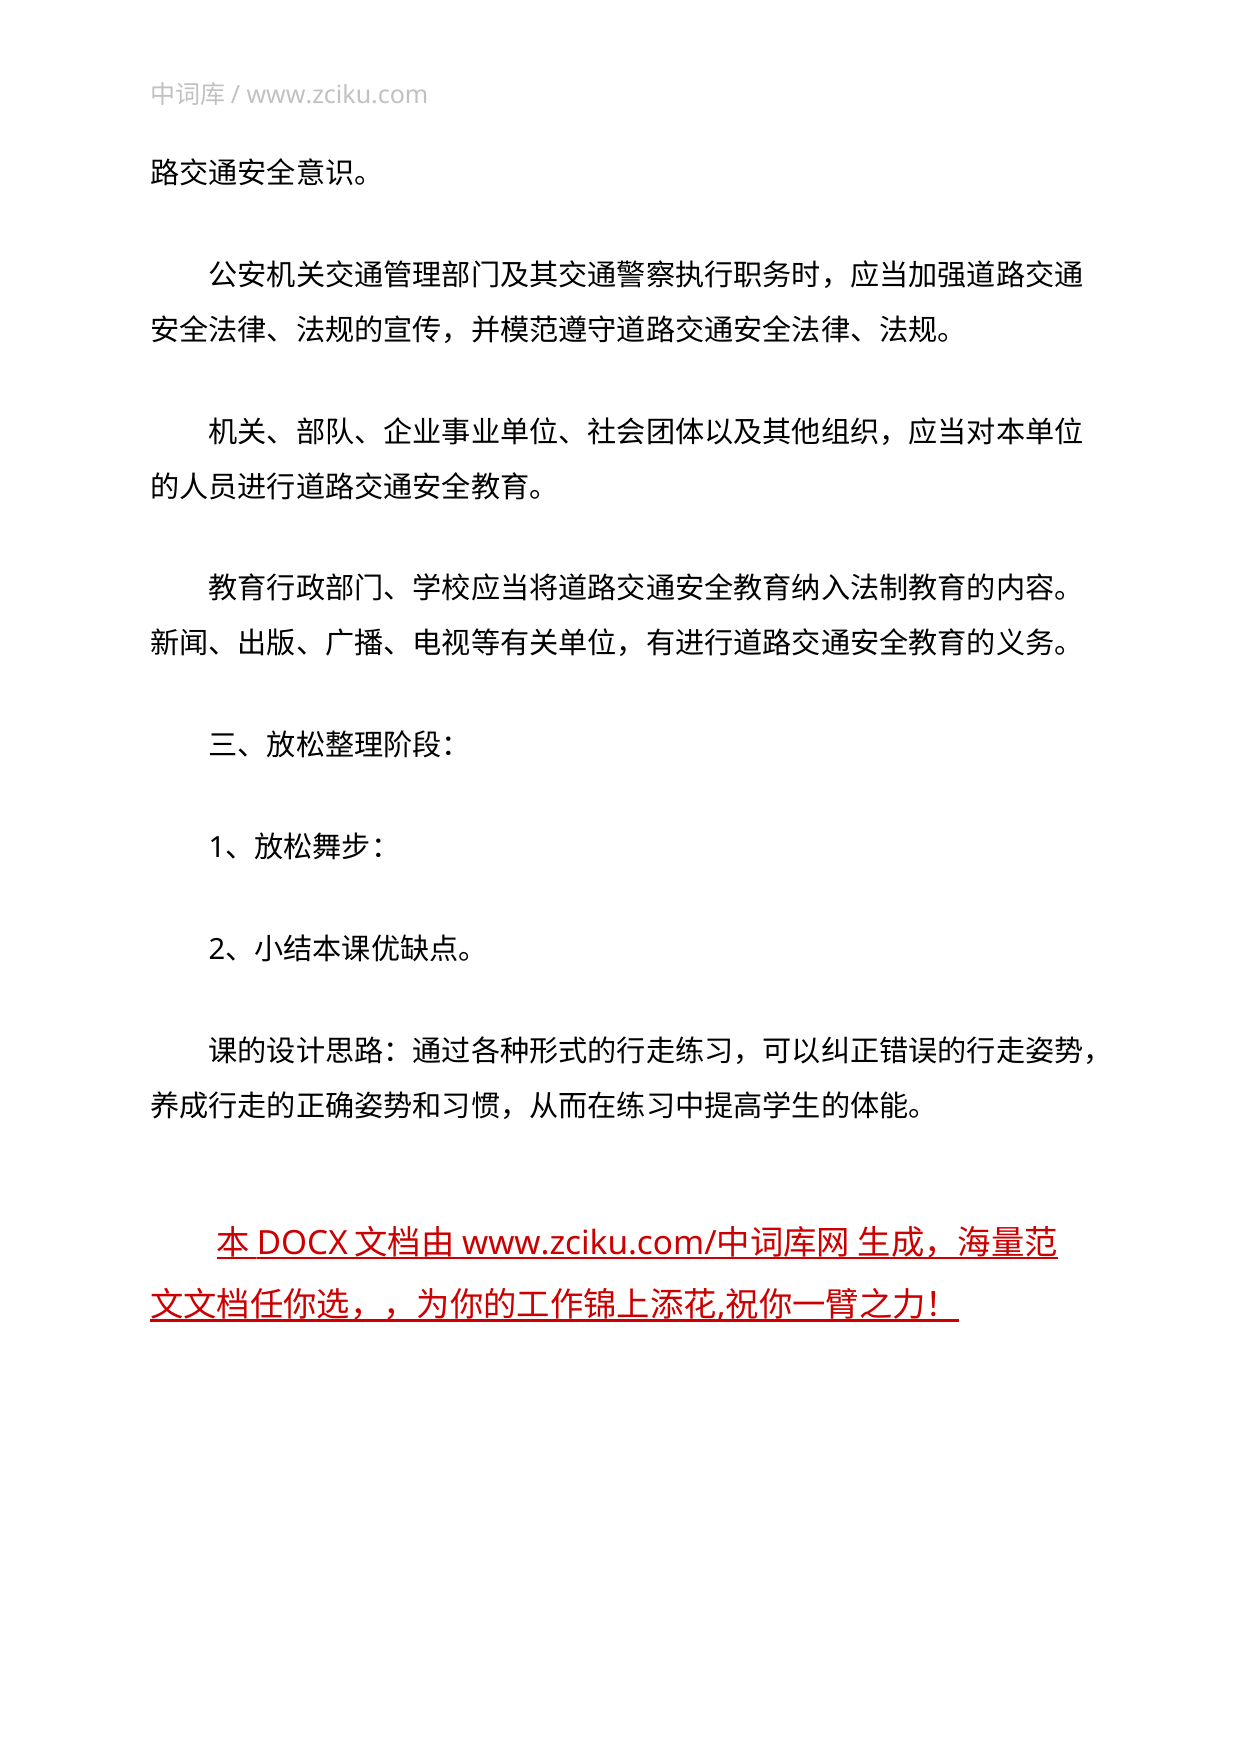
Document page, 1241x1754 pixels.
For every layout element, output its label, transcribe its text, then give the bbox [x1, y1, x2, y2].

text 课的设计思路：通过各种形式的行走练习，可以纠正错误的行走姿势，养成行走的正确姿势和习惯，从而在练习中提高学生的体能。 [150, 1027, 1090, 1125]
text 机关、部队、企业事业单位、社会团体以及其他组织，应当对本单位的人员进行道路交通安全教育。 [150, 408, 1090, 506]
text 1、放松舞步： [150, 823, 1090, 866]
text 公安机关交通管理部门及其交通警察执行职务时，应当加强道路交通安全法律、法规的宣传，并模范遵守道路交通安全法律、法规。 [150, 252, 1090, 349]
text 2、小结本课优缺点。 [150, 926, 1090, 968]
text 本DOCX文档由 www.zciku.com/中词库网 生成，海量范文文档任你选，，为你的工作锦上添花,祝你一臂之力！ [150, 1215, 1090, 1327]
text 教育行政部门、学校应当将道路交通安全教育纳入法制教育的内容。新闻、出版、广播、电视等有关单位，有进行道路交通安全教育的义务。 [150, 565, 1090, 662]
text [150, 150, 1090, 192]
text 三、放松整理阶段： [150, 722, 1090, 764]
